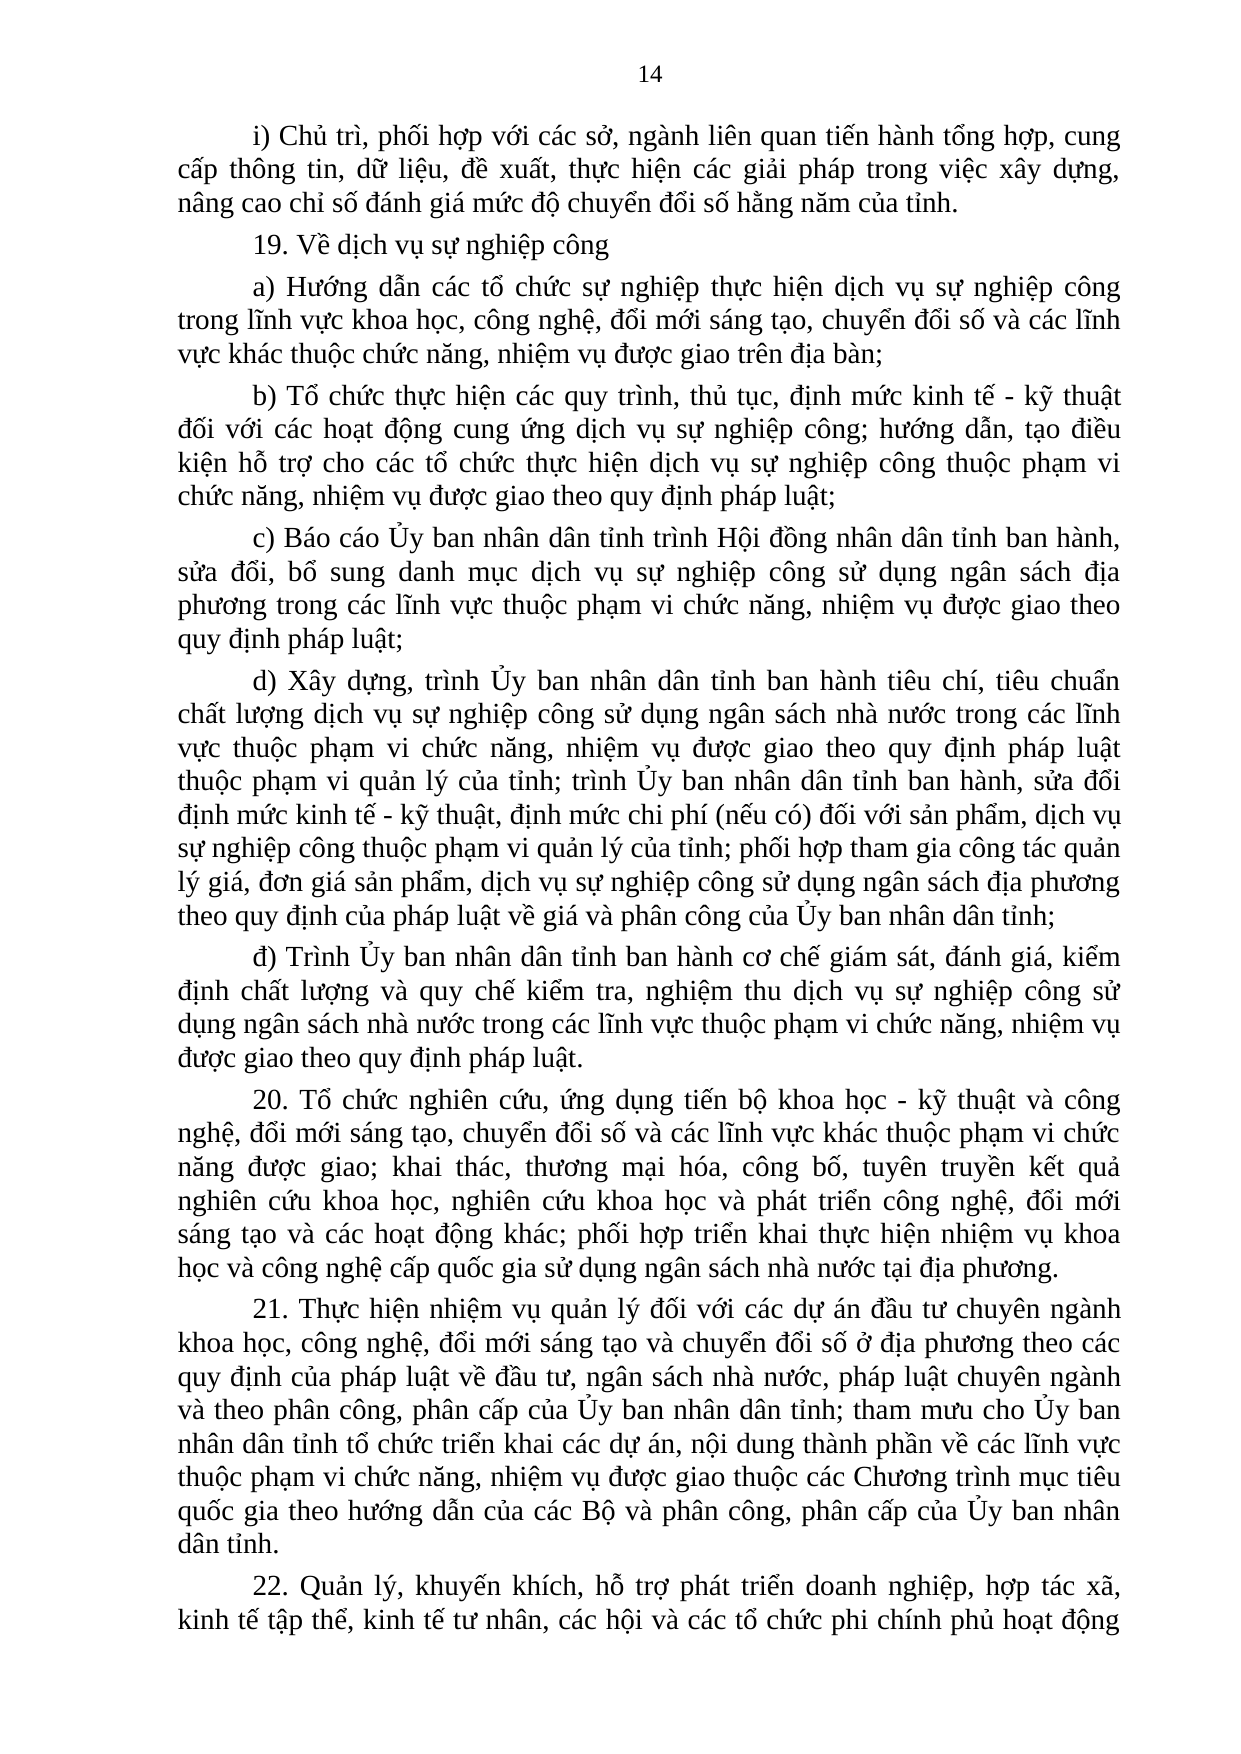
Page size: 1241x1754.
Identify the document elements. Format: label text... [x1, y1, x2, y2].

text c) Báo cáo Ủy ban nhân dân tỉnh trình Hội đồng nhân dân tỉnh ban hành, sửa đổi, bổ sung danh mục dịch vụ sự nghiệp công sử dụng ngân sách địa phương trong các lĩnh vực thuộc phạm vi chức năng, nhiệm vụ được giao theo quy định pháp luật; [177, 520, 1122, 654]
text 20. Tổ chức nghiên cứu, ứng dụng tiến bộ khoa học - kỹ thuật và công nghệ, đổi mới sáng tạo, chuyển đổi số và các lĩnh vực khác thuộc phạm vi chức năng được giao; khai thác, thương mại hóa, công bố, tuyên truyền kết quả nghiên cứu khoa học, nghiên cứu khoa học và phát triển công nghệ, đổi mới sáng tạo và các hoạt động khác; phối hợp triển khai thực hiện nhiệm vụ khoa học và công nghệ cấp quốc gia sử dụng ngân sách nhà nước tại địa phương. [177, 1082, 1122, 1283]
text i) Chủ trì, phối hợp với các sở, ngành liên quan tiến hành tổng hợp, cung cấp thông tin, dữ liệu, đề xuất, thực hiện các giải pháp trong việc xây dựng, nâng cao chỉ số đánh giá mức độ chuyển đổi số hằng năm của tỉnh. [177, 118, 1122, 219]
text 19. Về dịch vụ sự nghiệp công [177, 227, 1122, 261]
text đ) Trình Ủy ban nhân dân tỉnh ban hành cơ chế giám sát, đánh giá, kiểm định chất lượng và quy chế kiểm tra, nghiệm thu dịch vụ sự nghiệp công sử dụng ngân sách nhà nước trong các lĩnh vực thuộc phạm vi chức năng, nhiệm vụ được giao theo quy định pháp luật. [177, 939, 1122, 1074]
text b) Tổ chức thực hiện các quy trình, thủ tục, định mức kinh tế - kỹ thuật đối với các hoạt động cung ứng dịch vụ sự nghiệp công; hướng dẫn, tạo điều kiện hỗ trợ cho các tổ chức thực hiện dịch vụ sự nghiệp công thuộc phạm vi chức năng, nhiệm vụ được giao theo quy định pháp luật; [177, 378, 1122, 512]
text 21. Thực hiện nhiệm vụ quản lý đối với các dự án đầu tư chuyên ngành khoa học, công nghệ, đổi mới sáng tạo và chuyển đổi số ở địa phương theo các quy định của pháp luật về đầu tư, ngân sách nhà nước, pháp luật chuyên ngành và theo phân công, phân cấp của Ủy ban nhân dân tỉnh; tham mưu cho Ủy ban nhân dân tỉnh tổ chức triển khai các dự án, nội dung thành phần về các lĩnh vực thuộc phạm vi chức năng, nhiệm vụ được giao thuộc các Chương trình mục tiêu quốc gia theo hướng dẫn của các Bộ và phân công, phân cấp của Ủy ban nhân dân tỉnh. [177, 1292, 1122, 1560]
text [177, 1568, 1122, 1635]
text a) Hướng dẫn các tổ chức sự nghiệp thực hiện dịch vụ sự nghiệp công trong lĩnh vực khoa học, công nghệ, đổi mới sáng tạo, chuyển đổi số và các lĩnh vực khác thuộc chức năng, nhiệm vụ được giao trên địa bàn; [177, 269, 1122, 369]
text d) Xây dựng, trình Ủy ban nhân dân tỉnh ban hành tiêu chí, tiêu chuẩn chất lượng dịch vụ sự nghiệp công sử dụng ngân sách nhà nước trong các lĩnh vực thuộc phạm vi chức năng, nhiệm vụ được giao theo quy định pháp luật thuộc phạm vi quản lý của tỉnh; trình Ủy ban nhân dân tỉnh ban hành, sửa đổi định mức kinh tế - kỹ thuật, định mức chi phí (nếu có) đối với sản phẩm, dịch vụ sự nghiệp công thuộc phạm vi quản lý của tỉnh; phối hợp tham gia công tác quản lý giá, đơn giá sản phẩm, dịch vụ sự nghiệp công sử dụng ngân sách địa phương theo quy định của pháp luật về giá và phân công của Ủy ban nhân dân tỉnh; [177, 663, 1122, 931]
